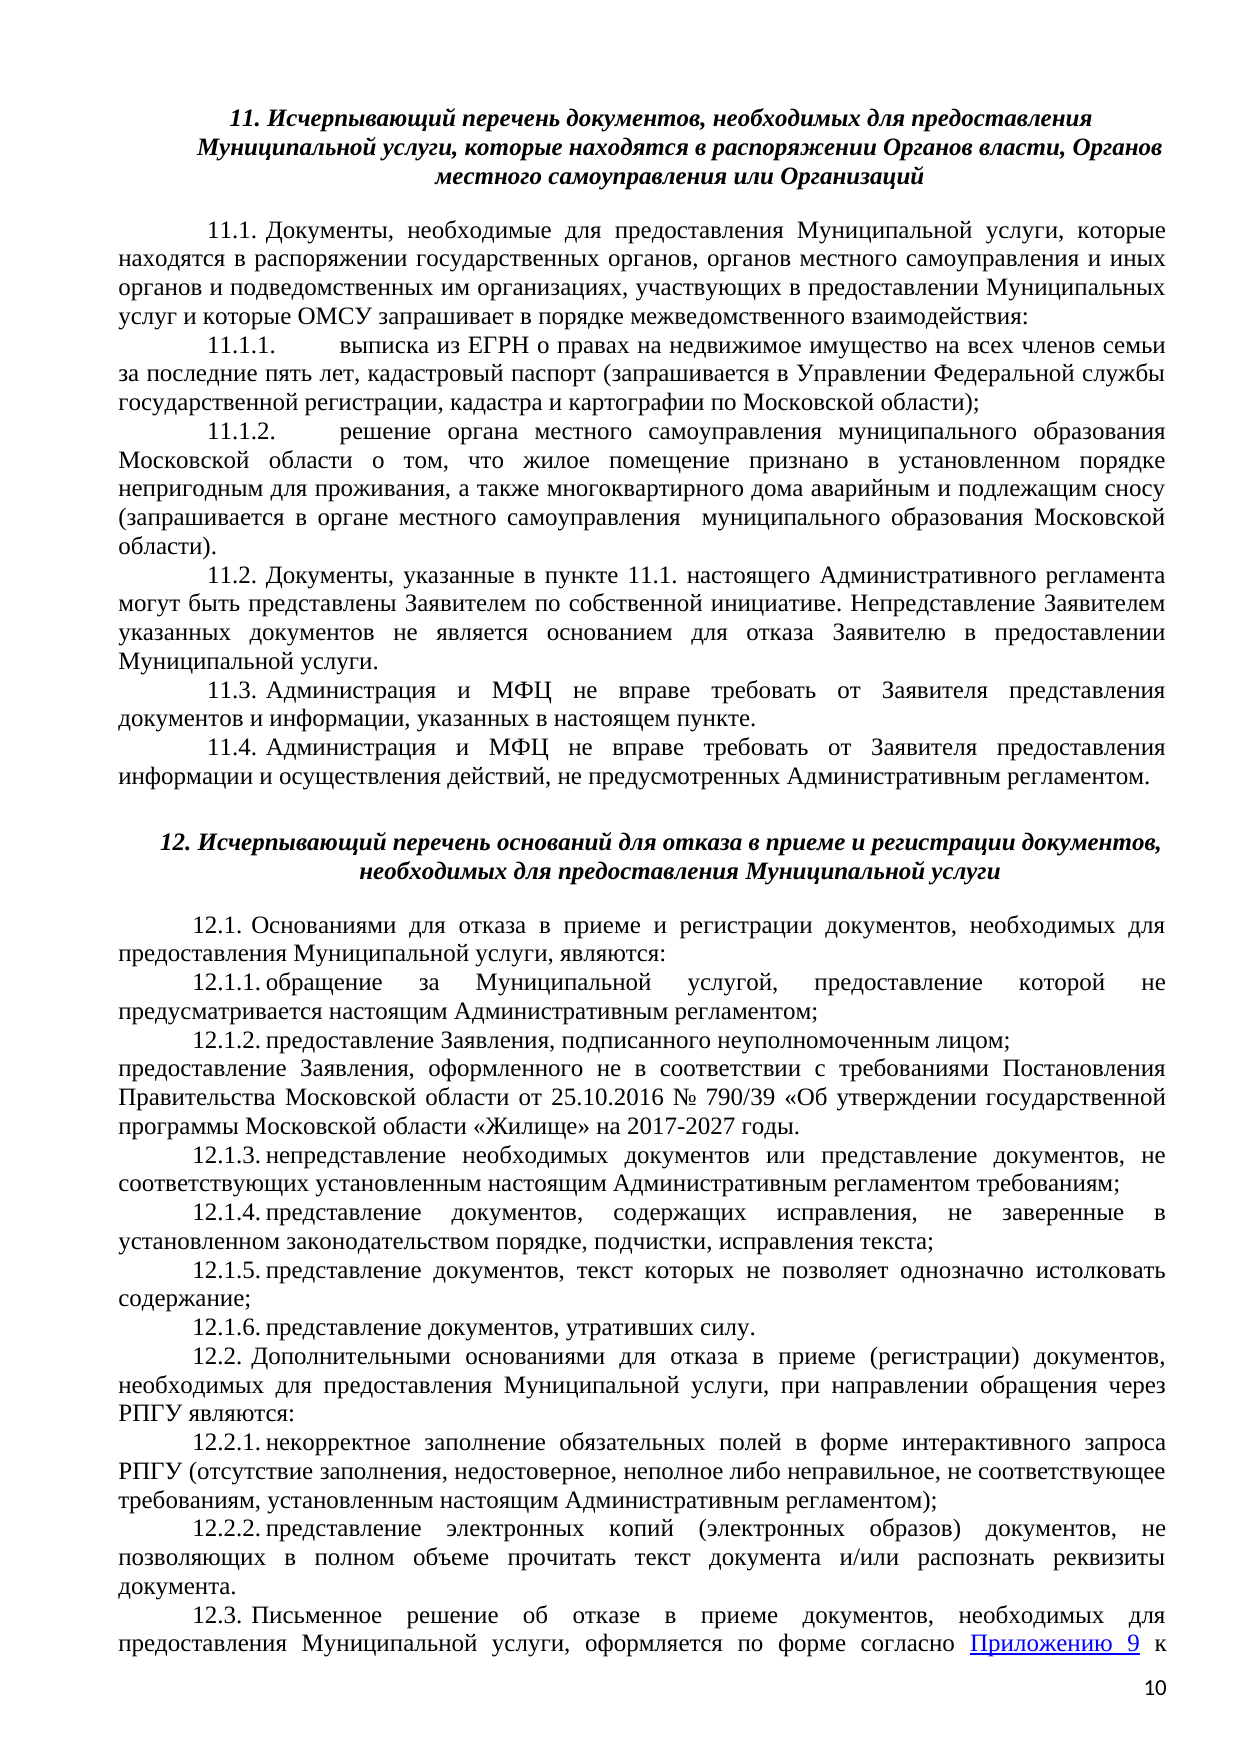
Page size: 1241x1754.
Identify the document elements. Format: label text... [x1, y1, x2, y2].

list Документы, необходимые для предоставления Муниципальной услуги, которые находятся в распоряжении государственных органов, органов местного самоуправления и иных органов и подведомственных им организациях, участвующих в предоставлении Муниципальных услуг и которые ОМСУ запрашивает в порядке межведомственного взаимодействия: [118, 215, 1167, 330]
list представление документов, текст которых не позволяет однозначно истолковать содержание; [118, 1255, 1167, 1312]
list Дополнительными основаниями для отказа в приеме (регистрации) документов, необходимых для предоставления Муниципальной услуги, при направлении обращения через РПГУ являются: [118, 1341, 1167, 1427]
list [118, 1600, 1167, 1657]
list представление документов, содержащих исправления, не заверенные в установленном законодательством порядке, подчистки, исправления текста; [118, 1197, 1167, 1255]
list представление документов, утративших силу. [118, 1312, 1167, 1341]
list Администрация и МФЦ не вправе требовать от Заявителя предоставления информации и осуществления действий, не предусмотренных Административным регламентом. [118, 732, 1167, 790]
list выписка из ЕГРН о правах на недвижимое имущество на всех членов семьи за последние пять лет, кадастровый паспорт (запрашивается в Управлении Федеральной службы государственной регистрации, кадастра и картографии по Московской области); [118, 330, 1167, 416]
list представление электронных копий (электронных образов) документов, не позволяющих в полном объеме прочитать текст документа и/или распознать реквизиты документа. [118, 1513, 1167, 1600]
list Исчерпывающий перечень оснований для отказа в приеме и регистрации документов, необходимых для предоставления Муниципальной услуги [156, 827, 1167, 885]
list Администрация и МФЦ не вправе требовать от Заявителя представления документов и информации, указанных в настоящем пункте. [118, 675, 1167, 732]
list Документы, указанные в пункте 11.1. настоящего Административного регламента могут быть представлены Заявителем по собственной инициативе. Непредставление Заявителем указанных документов не является основанием для отказа Заявителю в предоставлении Муниципальной услуги. [118, 560, 1167, 675]
list решение органа местного самоуправления муниципального образования Московской области о том, что жилое помещение признано в установленном порядке непригодным для проживания, а также многоквартирного дома аварийным и подлежащим сносу (запрашивается в органе местного самоуправления муниципального образования Московской области). [118, 416, 1167, 560]
list обращение за Муниципальной услугой, предоставление которой не предусматривается настоящим Административным регламентом; [118, 967, 1167, 1025]
text предоставление Заявления, оформленного не в соответствии с требованиями Постановления Правительства Московской области от 25.10.2016 № 790/39 «Об утверждении государственной программы Московской области «Жилище» на 2017-2027 годы. [118, 1053, 1167, 1140]
list Исчерпывающий перечень документов, необходимых для предоставления Муниципальной услуги, которые находятся в распоряжении Органов власти, Органов местного самоуправления или Организаций [156, 103, 1167, 190]
list Основаниями для отказа в приеме и регистрации документов, необходимых для предоставления Муниципальной услуги, являются: [118, 910, 1167, 967]
list предоставление Заявления, подписанного неуполномоченным лицом; [118, 1025, 1167, 1053]
list некорректное заполнение обязательных полей в форме интерактивного запроса РПГУ (отсутствие заполнения, недостоверное, неполное либо неправильное, не соответствующее требованиям, установленным настоящим Административным регламентом); [118, 1427, 1167, 1513]
list непредставление необходимых документов или представление документов, не соответствующих установленным настоящим Административным регламентом требованиям; [118, 1140, 1167, 1197]
